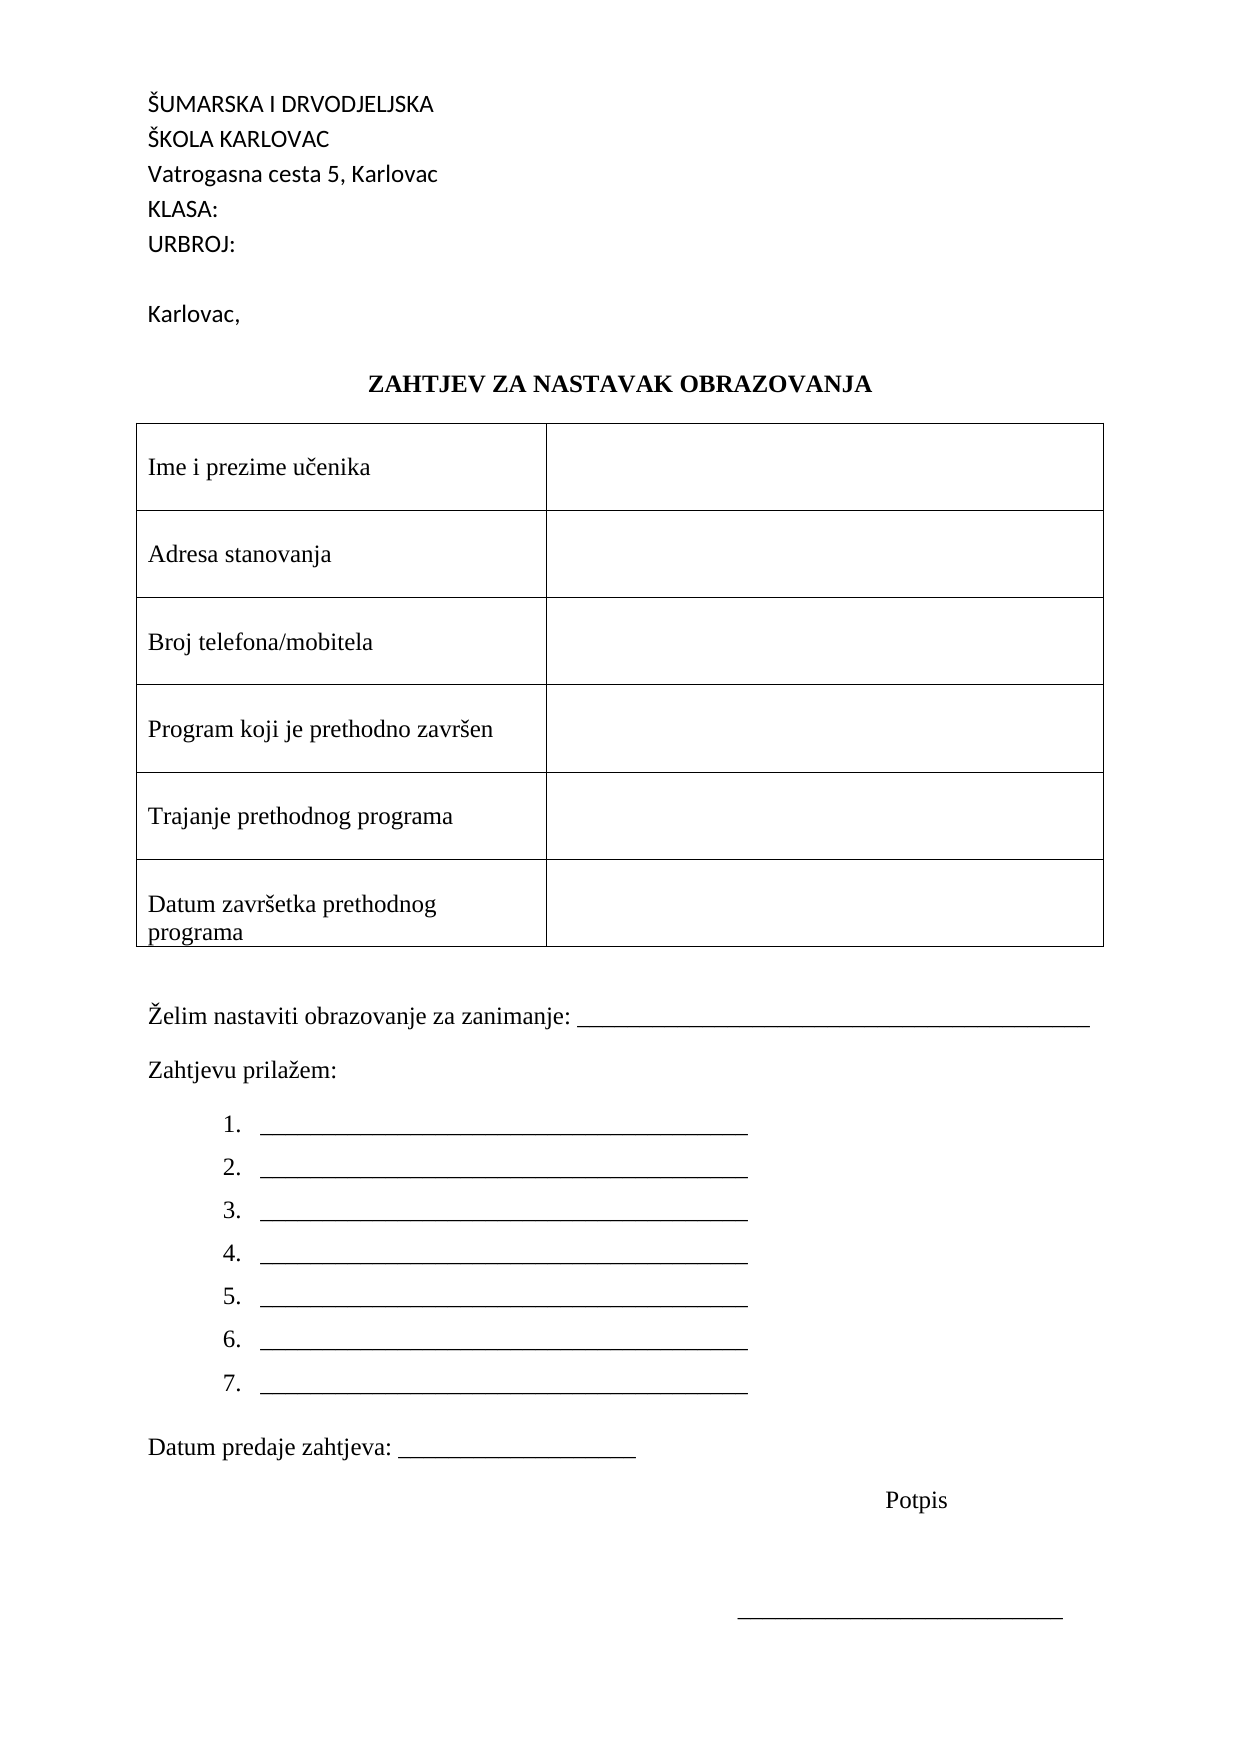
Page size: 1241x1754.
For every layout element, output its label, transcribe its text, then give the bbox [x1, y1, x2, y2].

list _______________________________________ [223, 1152, 1092, 1181]
list _______________________________________ [223, 1281, 1092, 1310]
text __________________________ [148, 1593, 1092, 1622]
table_cell Datum završetka prethodnog programa [137, 860, 546, 946]
text KLASA: [148, 194, 1092, 224]
list _______________________________________ [223, 1238, 1092, 1267]
table_cell Broj telefona/mobitela [137, 598, 546, 684]
list _______________________________________ [223, 1195, 1092, 1224]
table_cell [547, 860, 1103, 946]
table_cell [547, 511, 1103, 597]
text Želim nastaviti obrazovanje za zanimanje: _________________________________________ [148, 1001, 1092, 1030]
list _______________________________________ [223, 1109, 1092, 1138]
text ZAHTJEV ZA NASTAVAK OBRAZOVANJA [148, 369, 1092, 397]
text URBROJ: [148, 229, 1092, 259]
list _______________________________________ [223, 1324, 1092, 1353]
text Zahtjevu prilažem: [148, 1055, 1092, 1084]
table_cell Program koji je prethodno završen [137, 685, 546, 772]
text ŠUMARSKA I DRVODJELJSKA [148, 89, 1092, 119]
text Karlovac, [148, 299, 1092, 329]
table_header Ime i prezime učenika [137, 424, 546, 510]
text Datum predaje zahtjeva: ___________________ [148, 1432, 1092, 1460]
table_cell Trajanje prethodnog programa [137, 773, 546, 859]
table_cell Adresa stanovanja [137, 511, 546, 597]
text ŠKOLA KARLOVAC [148, 124, 1092, 154]
table_cell [547, 773, 1103, 859]
list _______________________________________ [223, 1368, 1092, 1396]
table_header [547, 424, 1103, 510]
table_cell [547, 685, 1103, 772]
text Vatrogasna cesta 5, Karlovac [148, 159, 1092, 189]
text Potpis [148, 1485, 1092, 1514]
table_cell [547, 598, 1103, 684]
